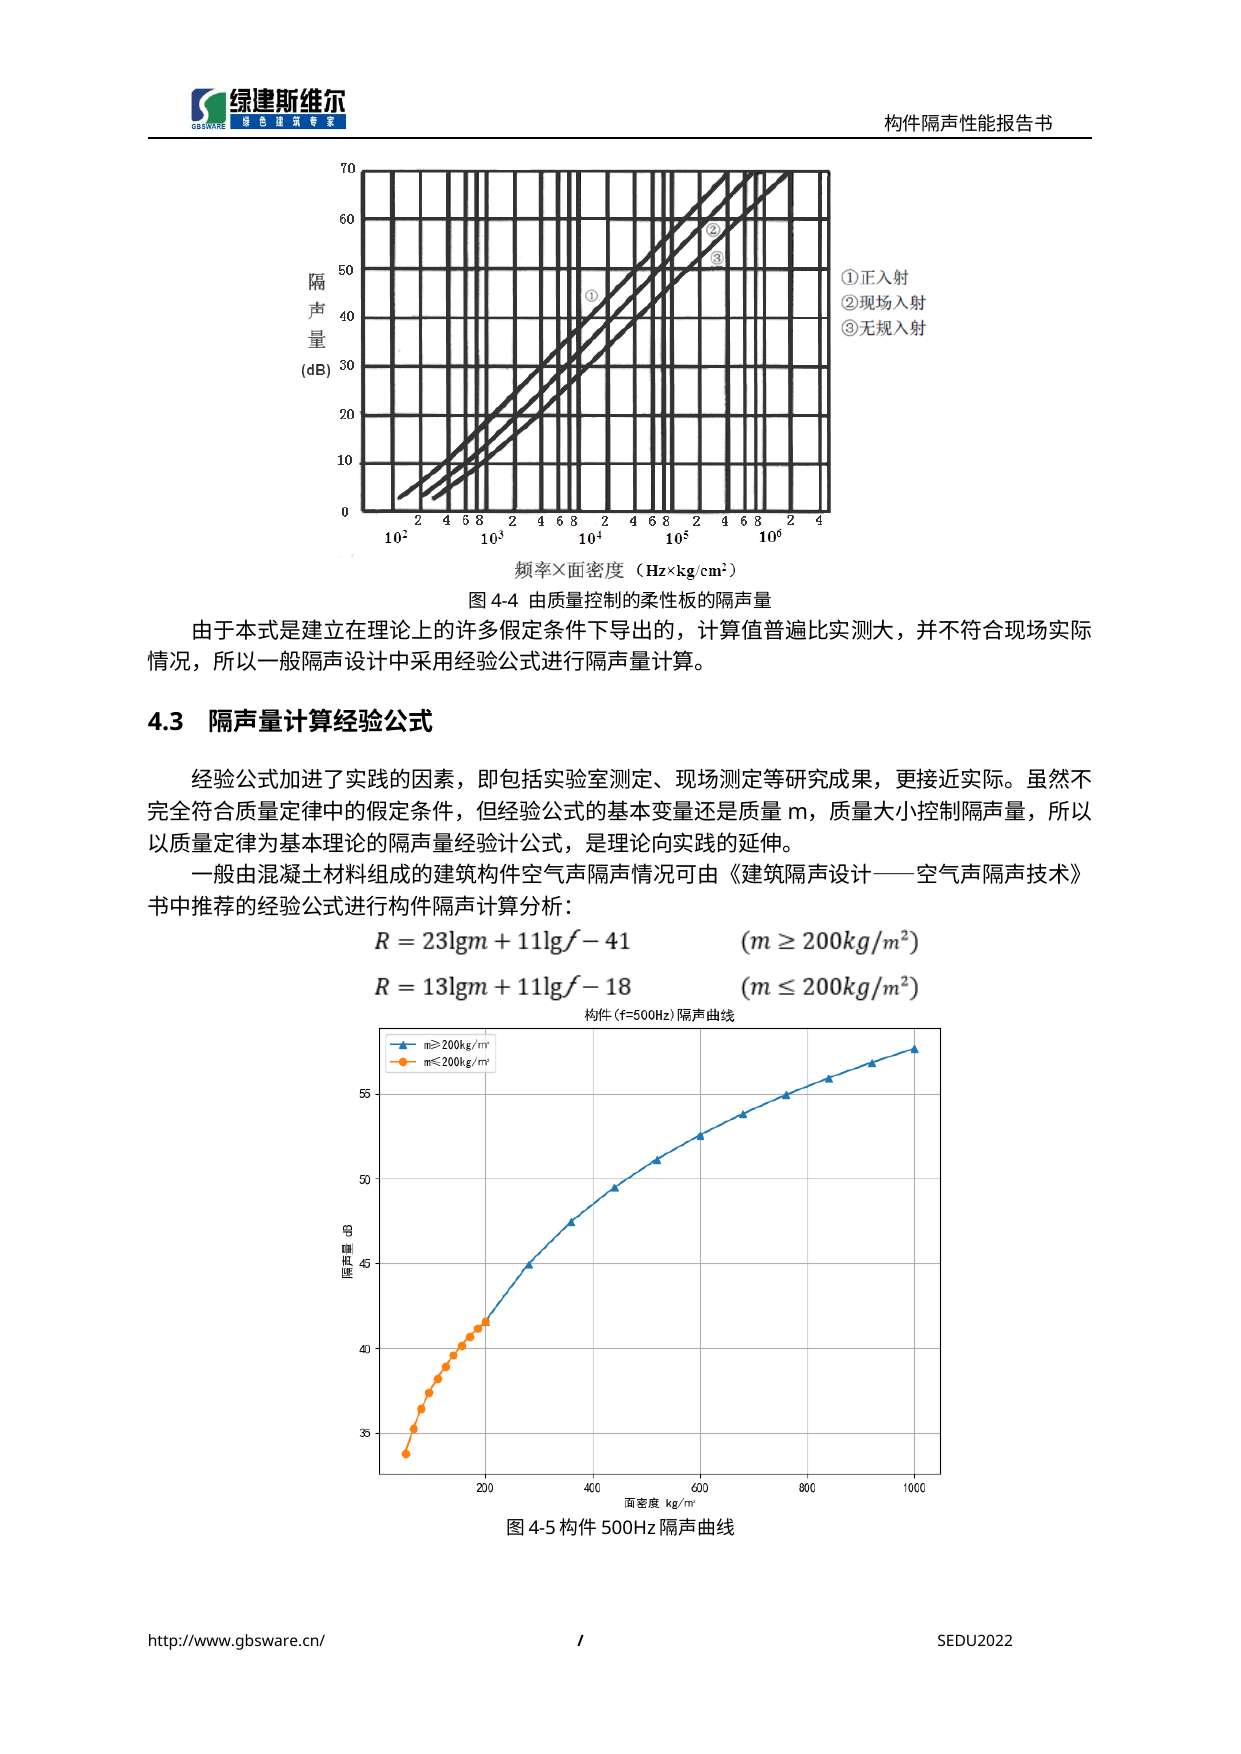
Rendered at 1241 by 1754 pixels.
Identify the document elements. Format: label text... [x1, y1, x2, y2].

picture [301, 162, 939, 586]
text 经验公式加进了实践的因素，即包括实验室测定、现场测定等研究成果，更接近实际。虽然不完全符合质量定律中的假定条件，但经验公式的基本变量还是质量m，质量大小控制隔声量，所以以质量定律为基本理论的隔声量经验计公式，是理论向实践的延伸。 [148, 762, 1092, 857]
picture [340, 920, 944, 1513]
subtitle 隔声量计算经验公式 [148, 701, 1092, 737]
picture [187, 88, 347, 130]
text 一般由混凝土材料组成的建筑构件空气声隔声情况可由《建筑隔声设计——空气声隔声技术》书中推荐的经验公式进行构件隔声计算分析： [148, 857, 1092, 921]
text 图4-4 由质量控制的柔性板的隔声量 [148, 585, 1092, 613]
text 由于本式是建立在理论上的许多假定条件下导出的，计算值普遍比实测大，并不符合现场实际情况，所以一般隔声设计中采用经验公式进行隔声量计算。 [148, 613, 1092, 676]
text 图4-5构件500Hz隔声曲线 [148, 1513, 1092, 1540]
